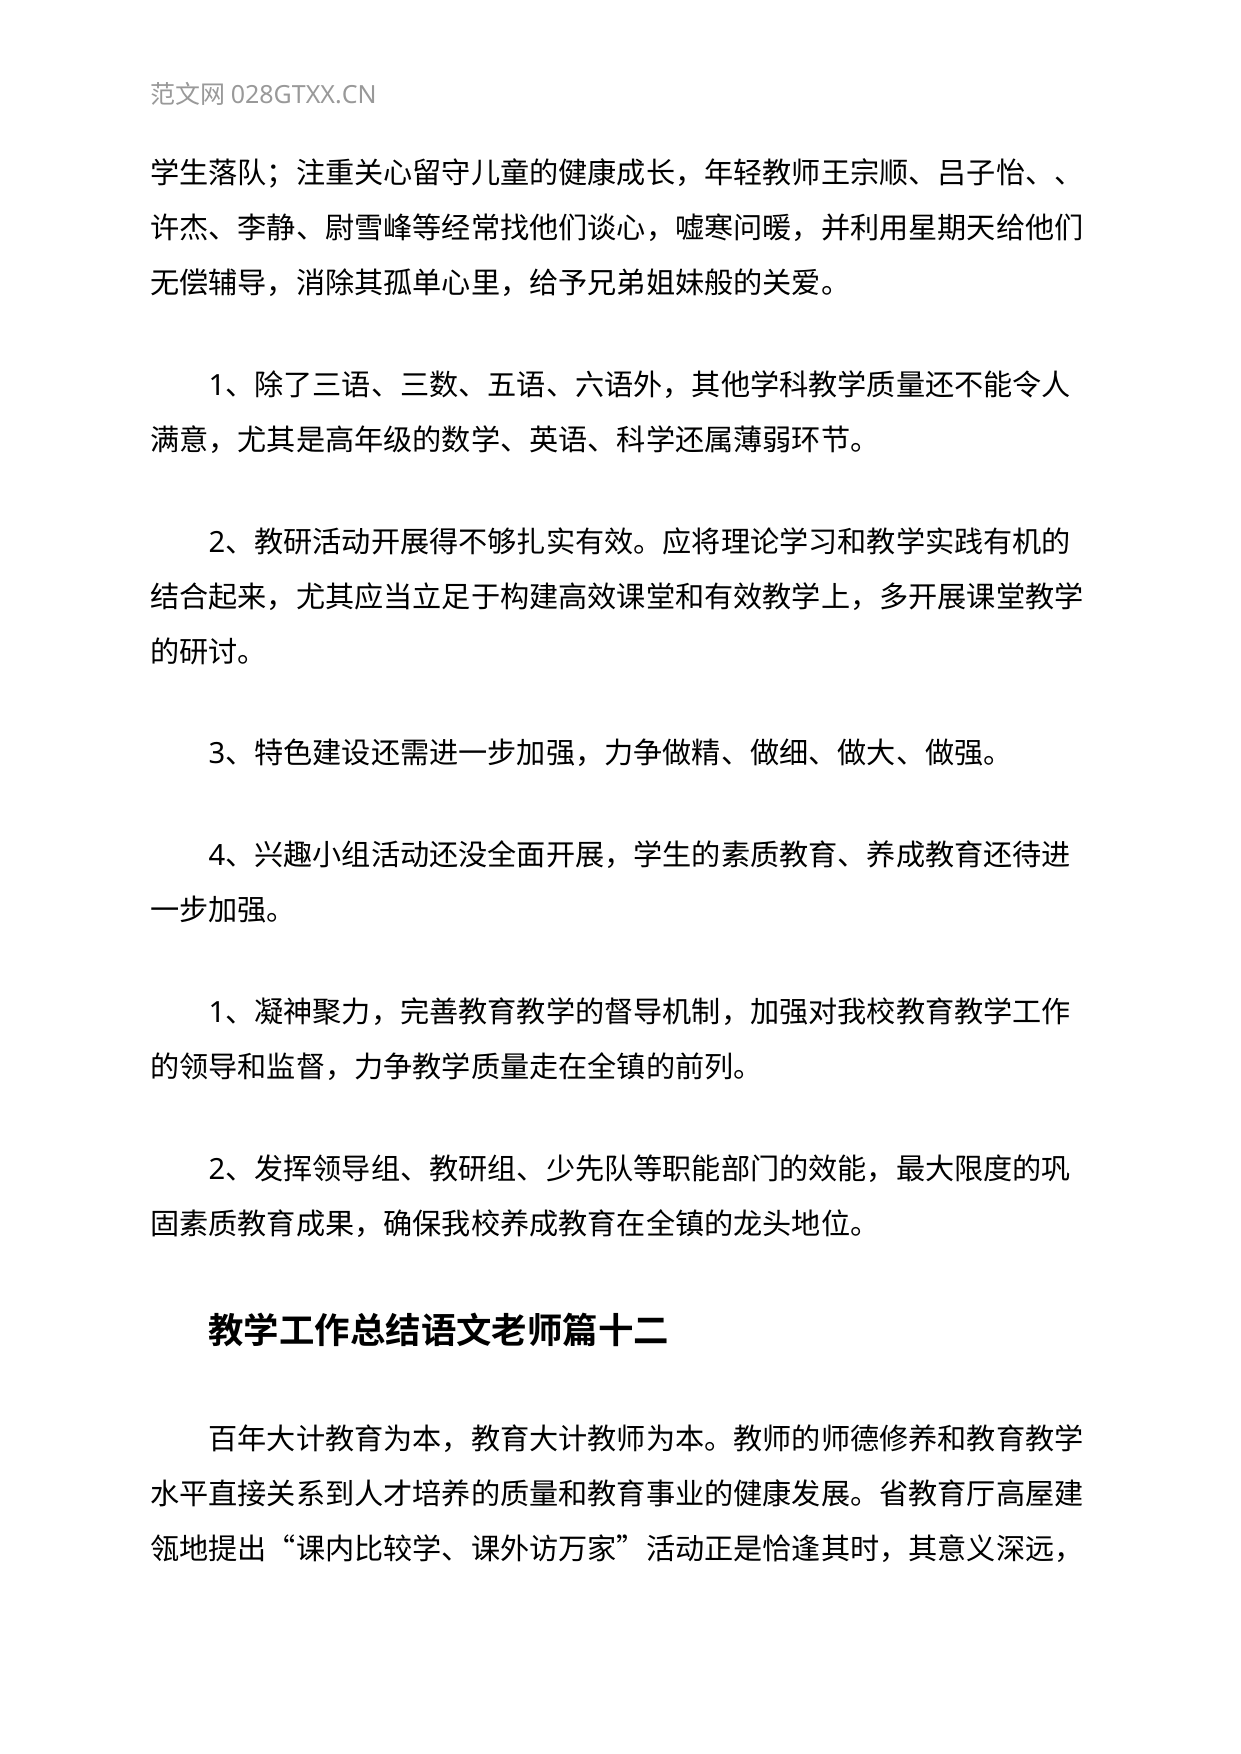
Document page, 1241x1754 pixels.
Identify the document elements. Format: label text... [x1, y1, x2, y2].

text 4、兴趣小组活动还没全面开展，学生的素质教育、养成教育还待进一步加强。 [150, 832, 1090, 929]
text 教学工作总结语文老师篇十二 [150, 1302, 1090, 1353]
text 2、教研活动开展得不够扎实有效。应将理论学习和教学实践有机的结合起来，尤其应当立足于构建高效课堂和有效教学上，多开展课堂教学的研讨。 [150, 518, 1090, 671]
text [150, 150, 1090, 302]
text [150, 1416, 1090, 1568]
text 2、发挥领导组、教研组、少先队等职能部门的效能，最大限度的巩固素质教育成果，确保我校养成教育在全镇的龙头地位。 [150, 1146, 1090, 1243]
text 1、除了三语、三数、五语、六语外，其他学科教学质量还不能令人满意，尤其是高年级的数学、英语、科学还属薄弱环节。 [150, 362, 1090, 459]
text 3、特色建设还需进一步加强，力争做精、做细、做大、做强。 [150, 730, 1090, 772]
text 1、凝神聚力，完善教育教学的督导机制，加强对我校教育教学工作的领导和监督，力争教学质量走在全镇的前列。 [150, 989, 1090, 1086]
